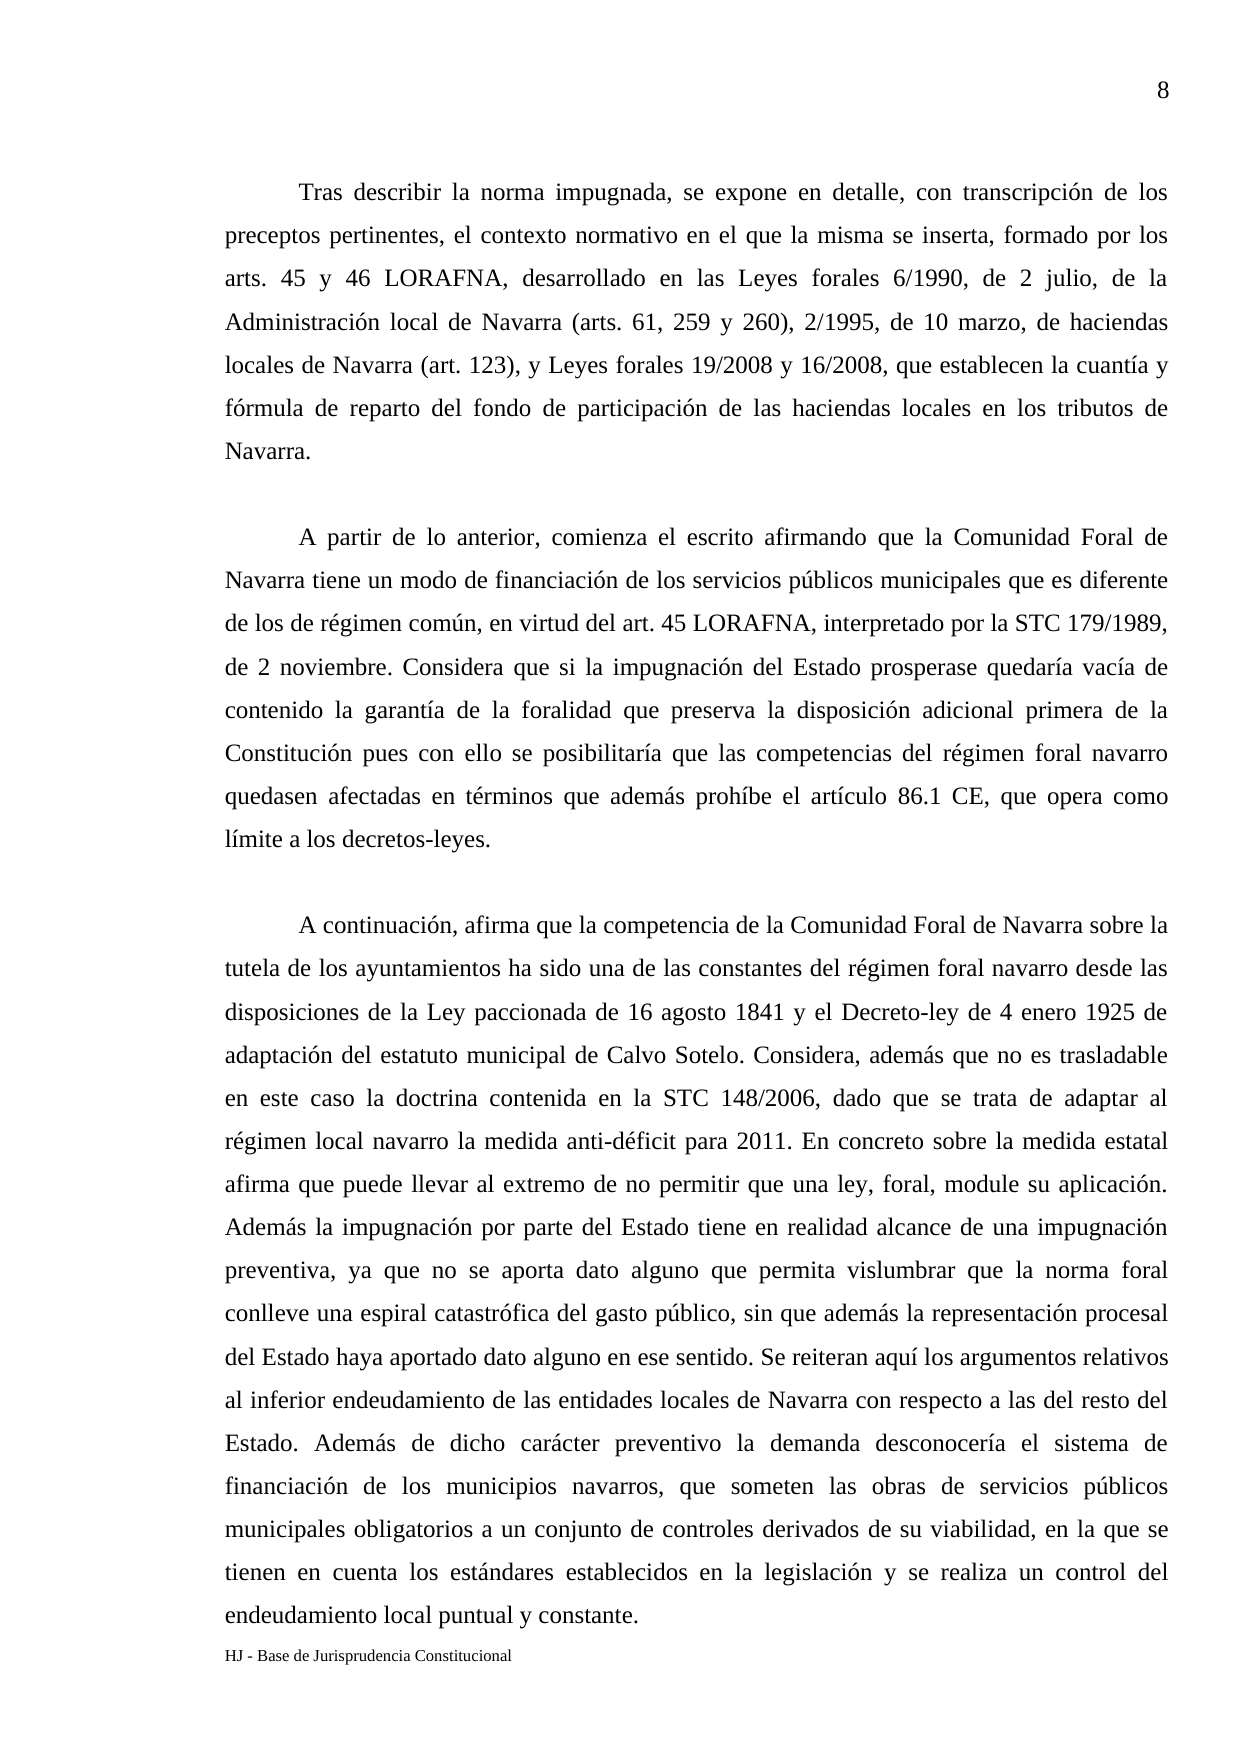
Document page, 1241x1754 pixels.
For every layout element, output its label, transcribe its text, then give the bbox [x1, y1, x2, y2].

text Tras describir la norma impugnada, se expone en detalle, con transcripción de los preceptos pertinentes, el contexto normativo en el que la misma se inserta, formado por los arts. 45 y 46 LORAFNA, desarrollado en las Leyes forales 6/1990, de 2 julio, de la Administración local de Navarra (arts. 61, 259 y 260), 2/1995, de 10 marzo, de haciendas locales de Navarra (art. 123), y Leyes forales 19/2008 y 16/2008, que establecen la cuantía y fórmula de reparto del fondo de participación de las haciendas locales en los tributos de Navarra. [224, 177, 1169, 465]
text A partir de lo anterior, comienza el escrito afirmando que la Comunidad Foral de Navarra tiene un modo de financiación de los servicios públicos municipales que es diferente de los de régimen común, en virtud del art. 45 LORAFNA, interpretado por la STC 179/1989, de 2 noviembre. Considera que si la impugnación del Estado prosperase quedaría vacía de contenido la garantía de la foralidad que preserva la disposición adicional primera de la Constitución pues con ello se posibilitaría que las competencias del régimen foral navarro quedasen afectadas en términos que además prohíbe el artículo 86.1 CE, que opera como límite a los decretos-leyes. [224, 522, 1169, 853]
text A continuación, afirma que la competencia de la Comunidad Foral de Navarra sobre la tutela de los ayuntamientos ha sido una de las constantes del régimen foral navarro desde las disposiciones de la Ley paccionada de 16 agosto 1841 y el Decreto-ley de 4 enero 1925 de adaptación del estatuto municipal de Calvo Sotelo. Considera, además que no es trasladable en este caso la doctrina contenida en la STC 148/2006, dado que se trata de adaptar al régimen local navarro la medida anti-déficit para 2011. En concreto sobre la medida estatal afirma que puede llevar al extremo de no permitir que una ley, foral, module su aplicación. Además la impugnación por parte del Estado tiene en realidad alcance de una impugnación preventiva, ya que no se aporta dato alguno que permita vislumbrar que la norma foral conlleve una espiral catastrófica del gasto público, sin que además la representación procesal del Estado haya aportado dato alguno en ese sentido. Se reiteran aquí los argumentos relativos al inferior endeudamiento de las entidades locales de Navarra con respecto a las del resto del Estado. Además de dicho carácter preventivo la demanda desconocería el sistema de financiación de los municipios navarros, que someten las obras de servicios públicos municipales obligatorios a un conjunto de controles derivados de su viabilidad, en la que se tienen en cuenta los estándares establecidos en la legislación y se realiza un control del endeudamiento local puntual y constante. [224, 910, 1169, 1629]
